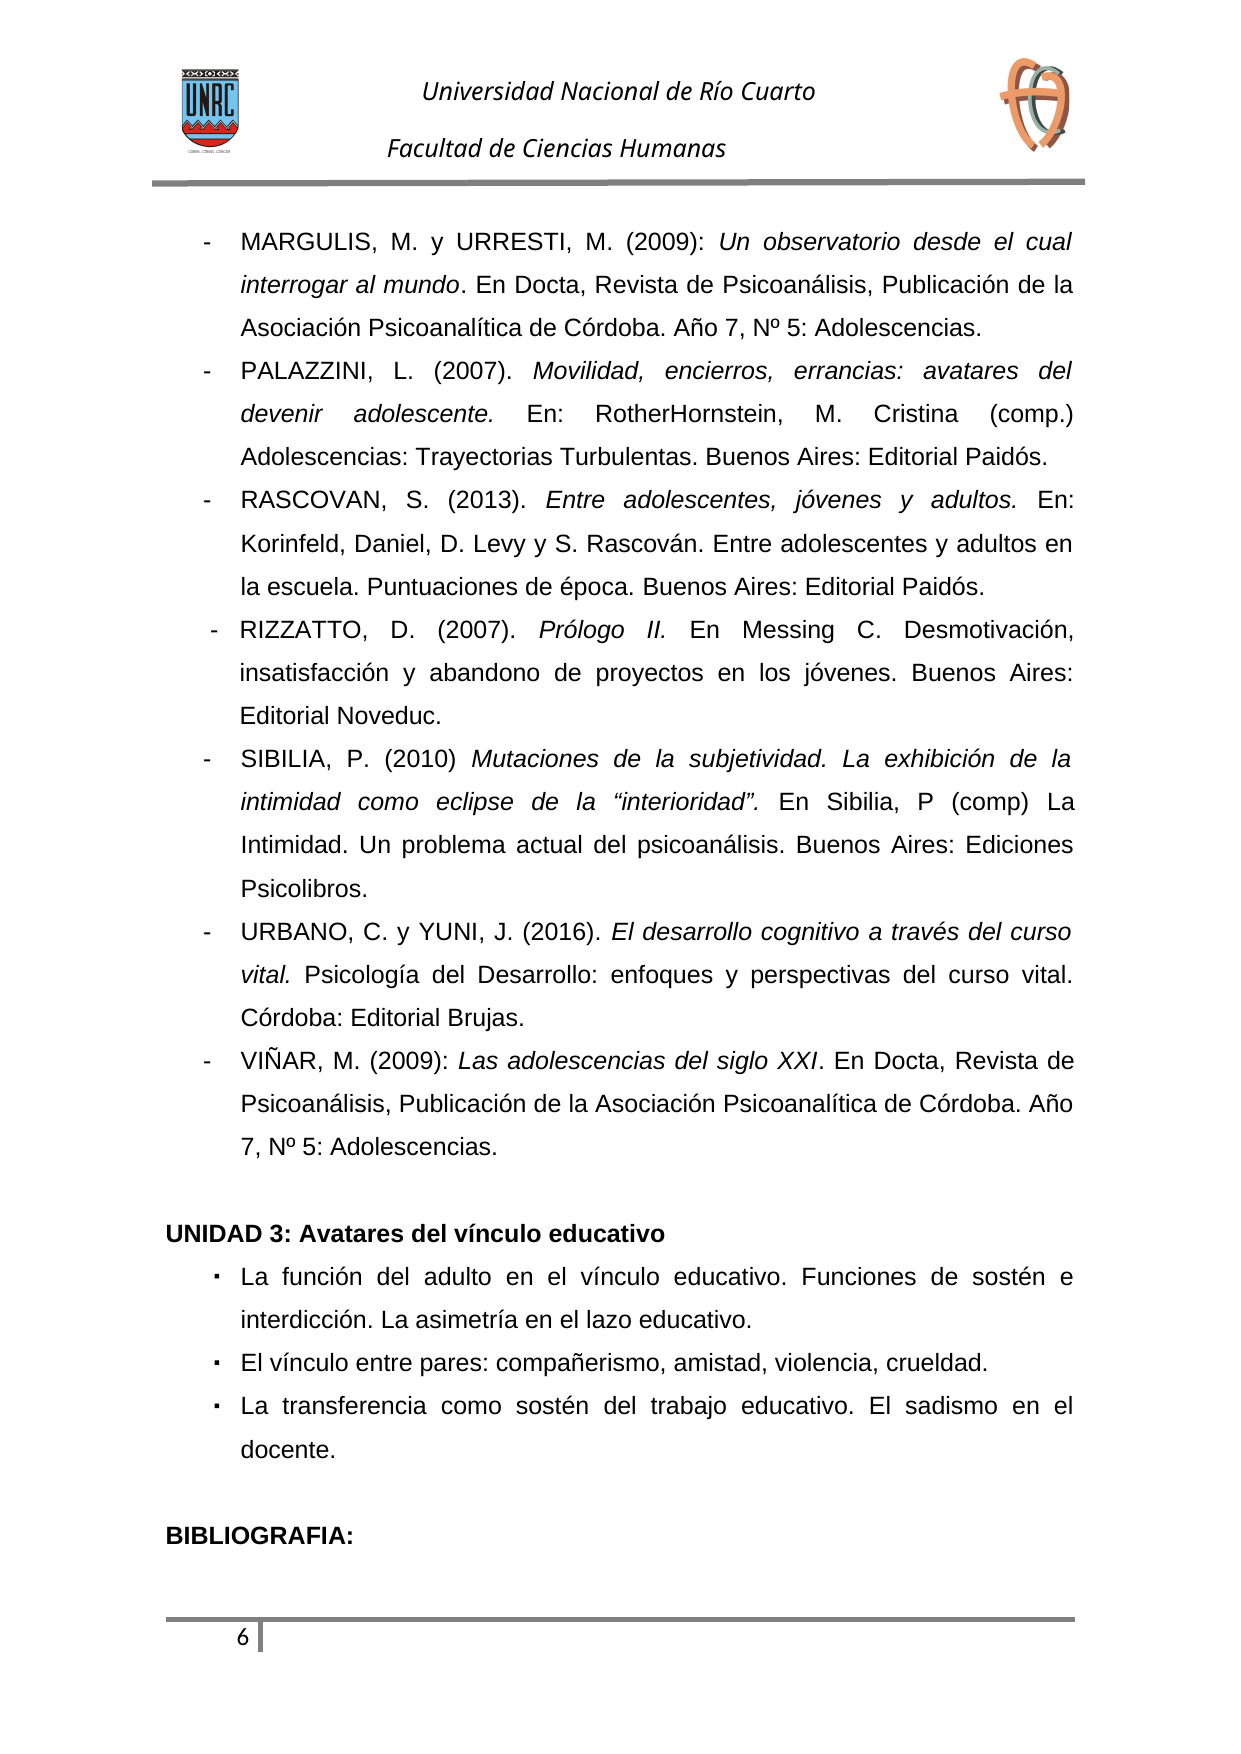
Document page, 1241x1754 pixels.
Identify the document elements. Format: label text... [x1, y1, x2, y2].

list RASCOVAN, S. (2013). Entre adolescentes, jóvenes y adultos. En: Korinfeld, Daniel, D. Levy y S. Rascován. Entre adolescentes y adultos en la escuela. Puntuaciones de época. Buenos Aires: Editorial Paidós. [203, 486, 1075, 601]
list La función del adulto en el vínculo educativo. Funciones de sostén e interdicción. La asimetría en el lazo educativo. [211, 1262, 1075, 1334]
text UNIDAD 3: Avatares del vínculo educativo [165, 1219, 1075, 1247]
list PALAZZINI, L. (2007). Movilidad, encierros, errancias: avatares del devenir adolescente. En: RotherHornstein, M. Cristina (comp.) Adolescencias: Trayectorias Turbulentas. Buenos Aires: Editorial Paidós. [203, 356, 1075, 471]
list MARGULIS, M. y URRESTI, M. (2009): Un observatorio desde el cual interrogar al mundo. En Docta, Revista de Psicoanálisis, Publicación de la Asociación Psicoanalítica de Córdoba. Año 7, Nº 5: Adolescencias. [203, 227, 1075, 342]
list El vínculo entre pares: compañerismo, amistad, violencia, crueldad. [211, 1348, 1075, 1377]
list RIZZATTO, D. (2007). Prólogo II. En Messing C. Desmotivación, insatisfacción y abandono de proyectos en los jóvenes. Buenos Aires: Editorial Noveduc. [210, 615, 1075, 730]
text BIBLIOGRAFIA: [165, 1521, 1075, 1549]
picture [999, 58, 1070, 152]
list VIÑAR, M. (2009): Las adolescencias del siglo XXI. En Docta, Revista de Psicoanálisis, Publicación de la Asociación Psicoanalítica de Córdoba. Año 7, Nº 5: Adolescencias. [203, 1046, 1075, 1161]
picture [181, 69, 239, 153]
list SIBILIA, P. (2010) Mutaciones de la subjetividad. La exhibición de la intimidad como eclipse de la “interioridad”. En Sibilia, P (comp) La Intimidad. Un problema actual del psicoanálisis. Buenos Aires: Ediciones Psicolibros. [203, 744, 1075, 902]
list La transferencia como sostén del trabajo educativo. El sadismo en el docente. [211, 1391, 1075, 1463]
list URBANO, C. y YUNI, J. (2016). El desarrollo cognitivo a través del curso vital. Psicología del Desarrollo: enfoques y perspectivas del curso vital. Córdoba: Editorial Brujas. [203, 917, 1075, 1032]
